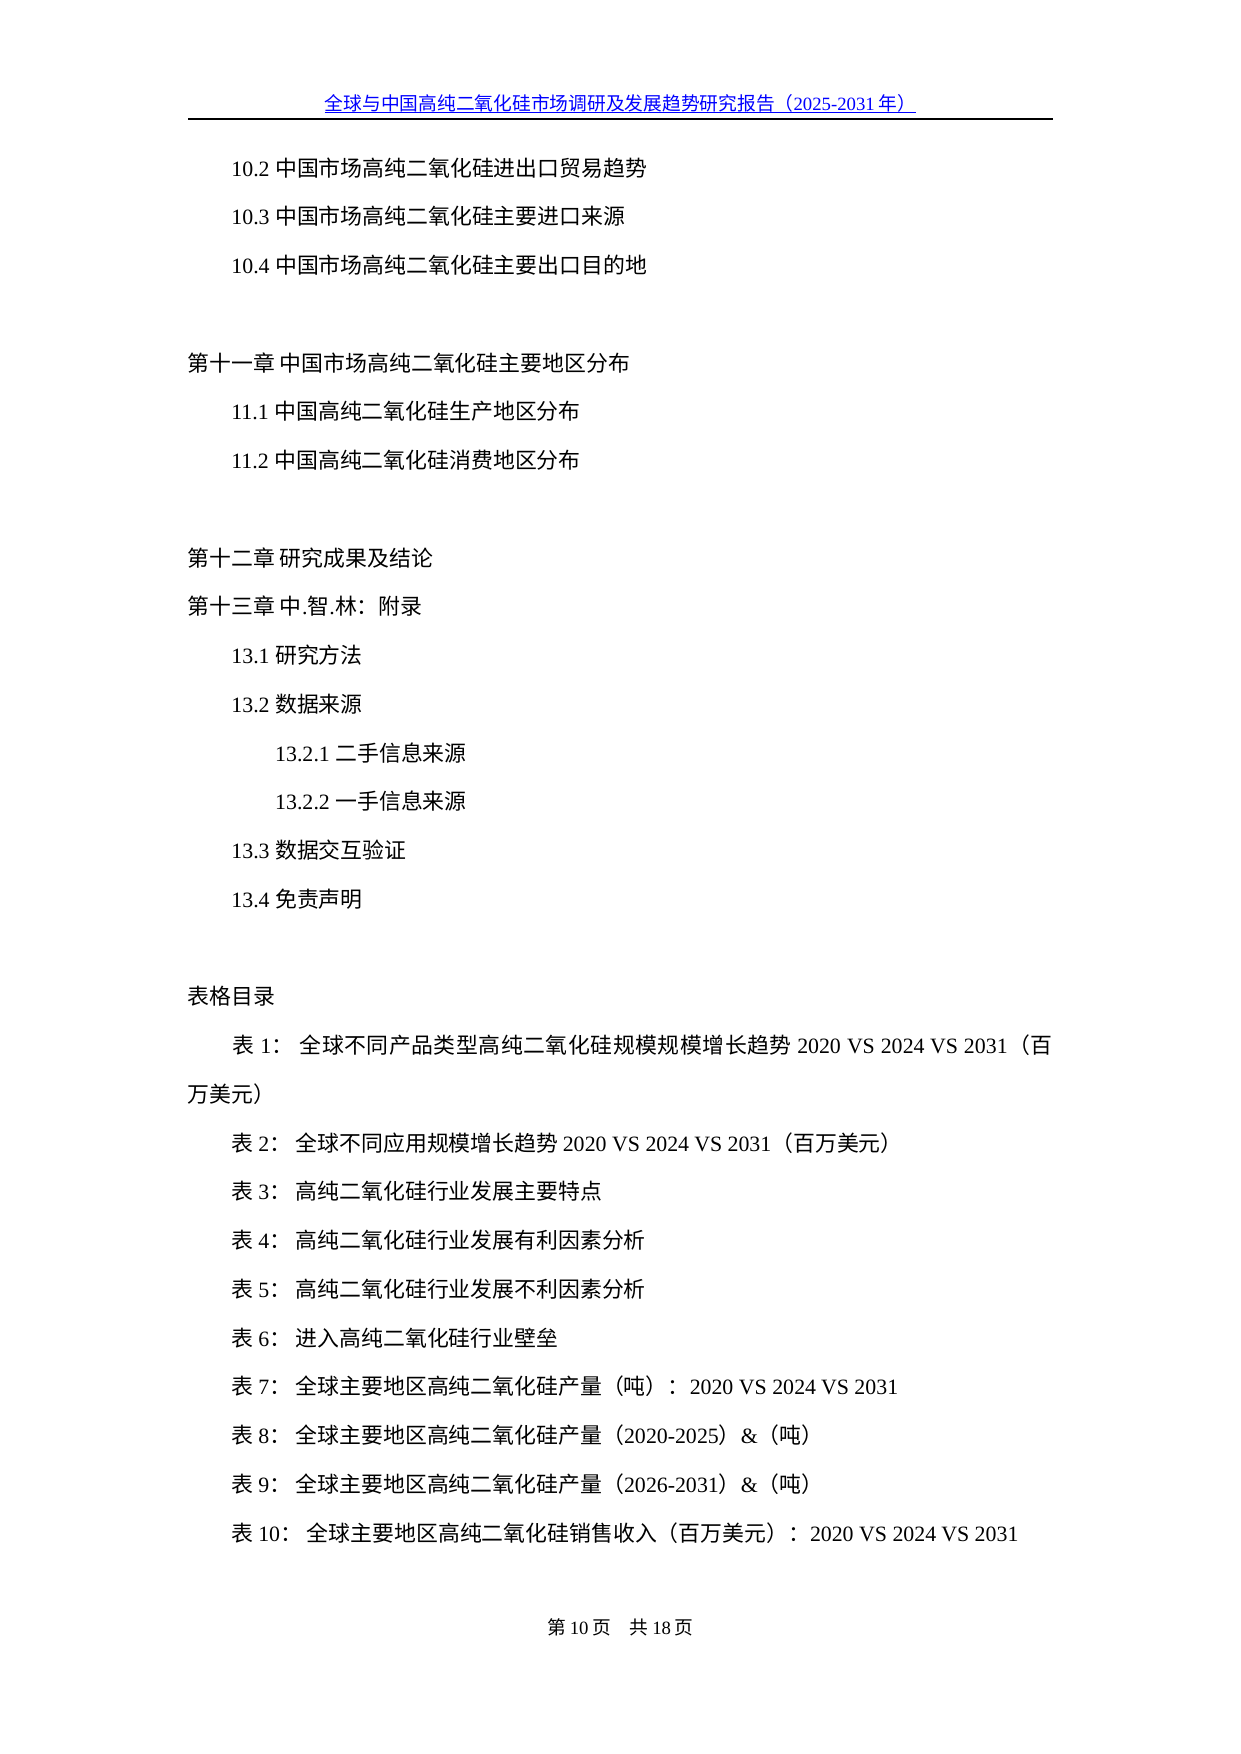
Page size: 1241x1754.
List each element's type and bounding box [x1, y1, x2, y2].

text [187, 150, 1053, 1548]
